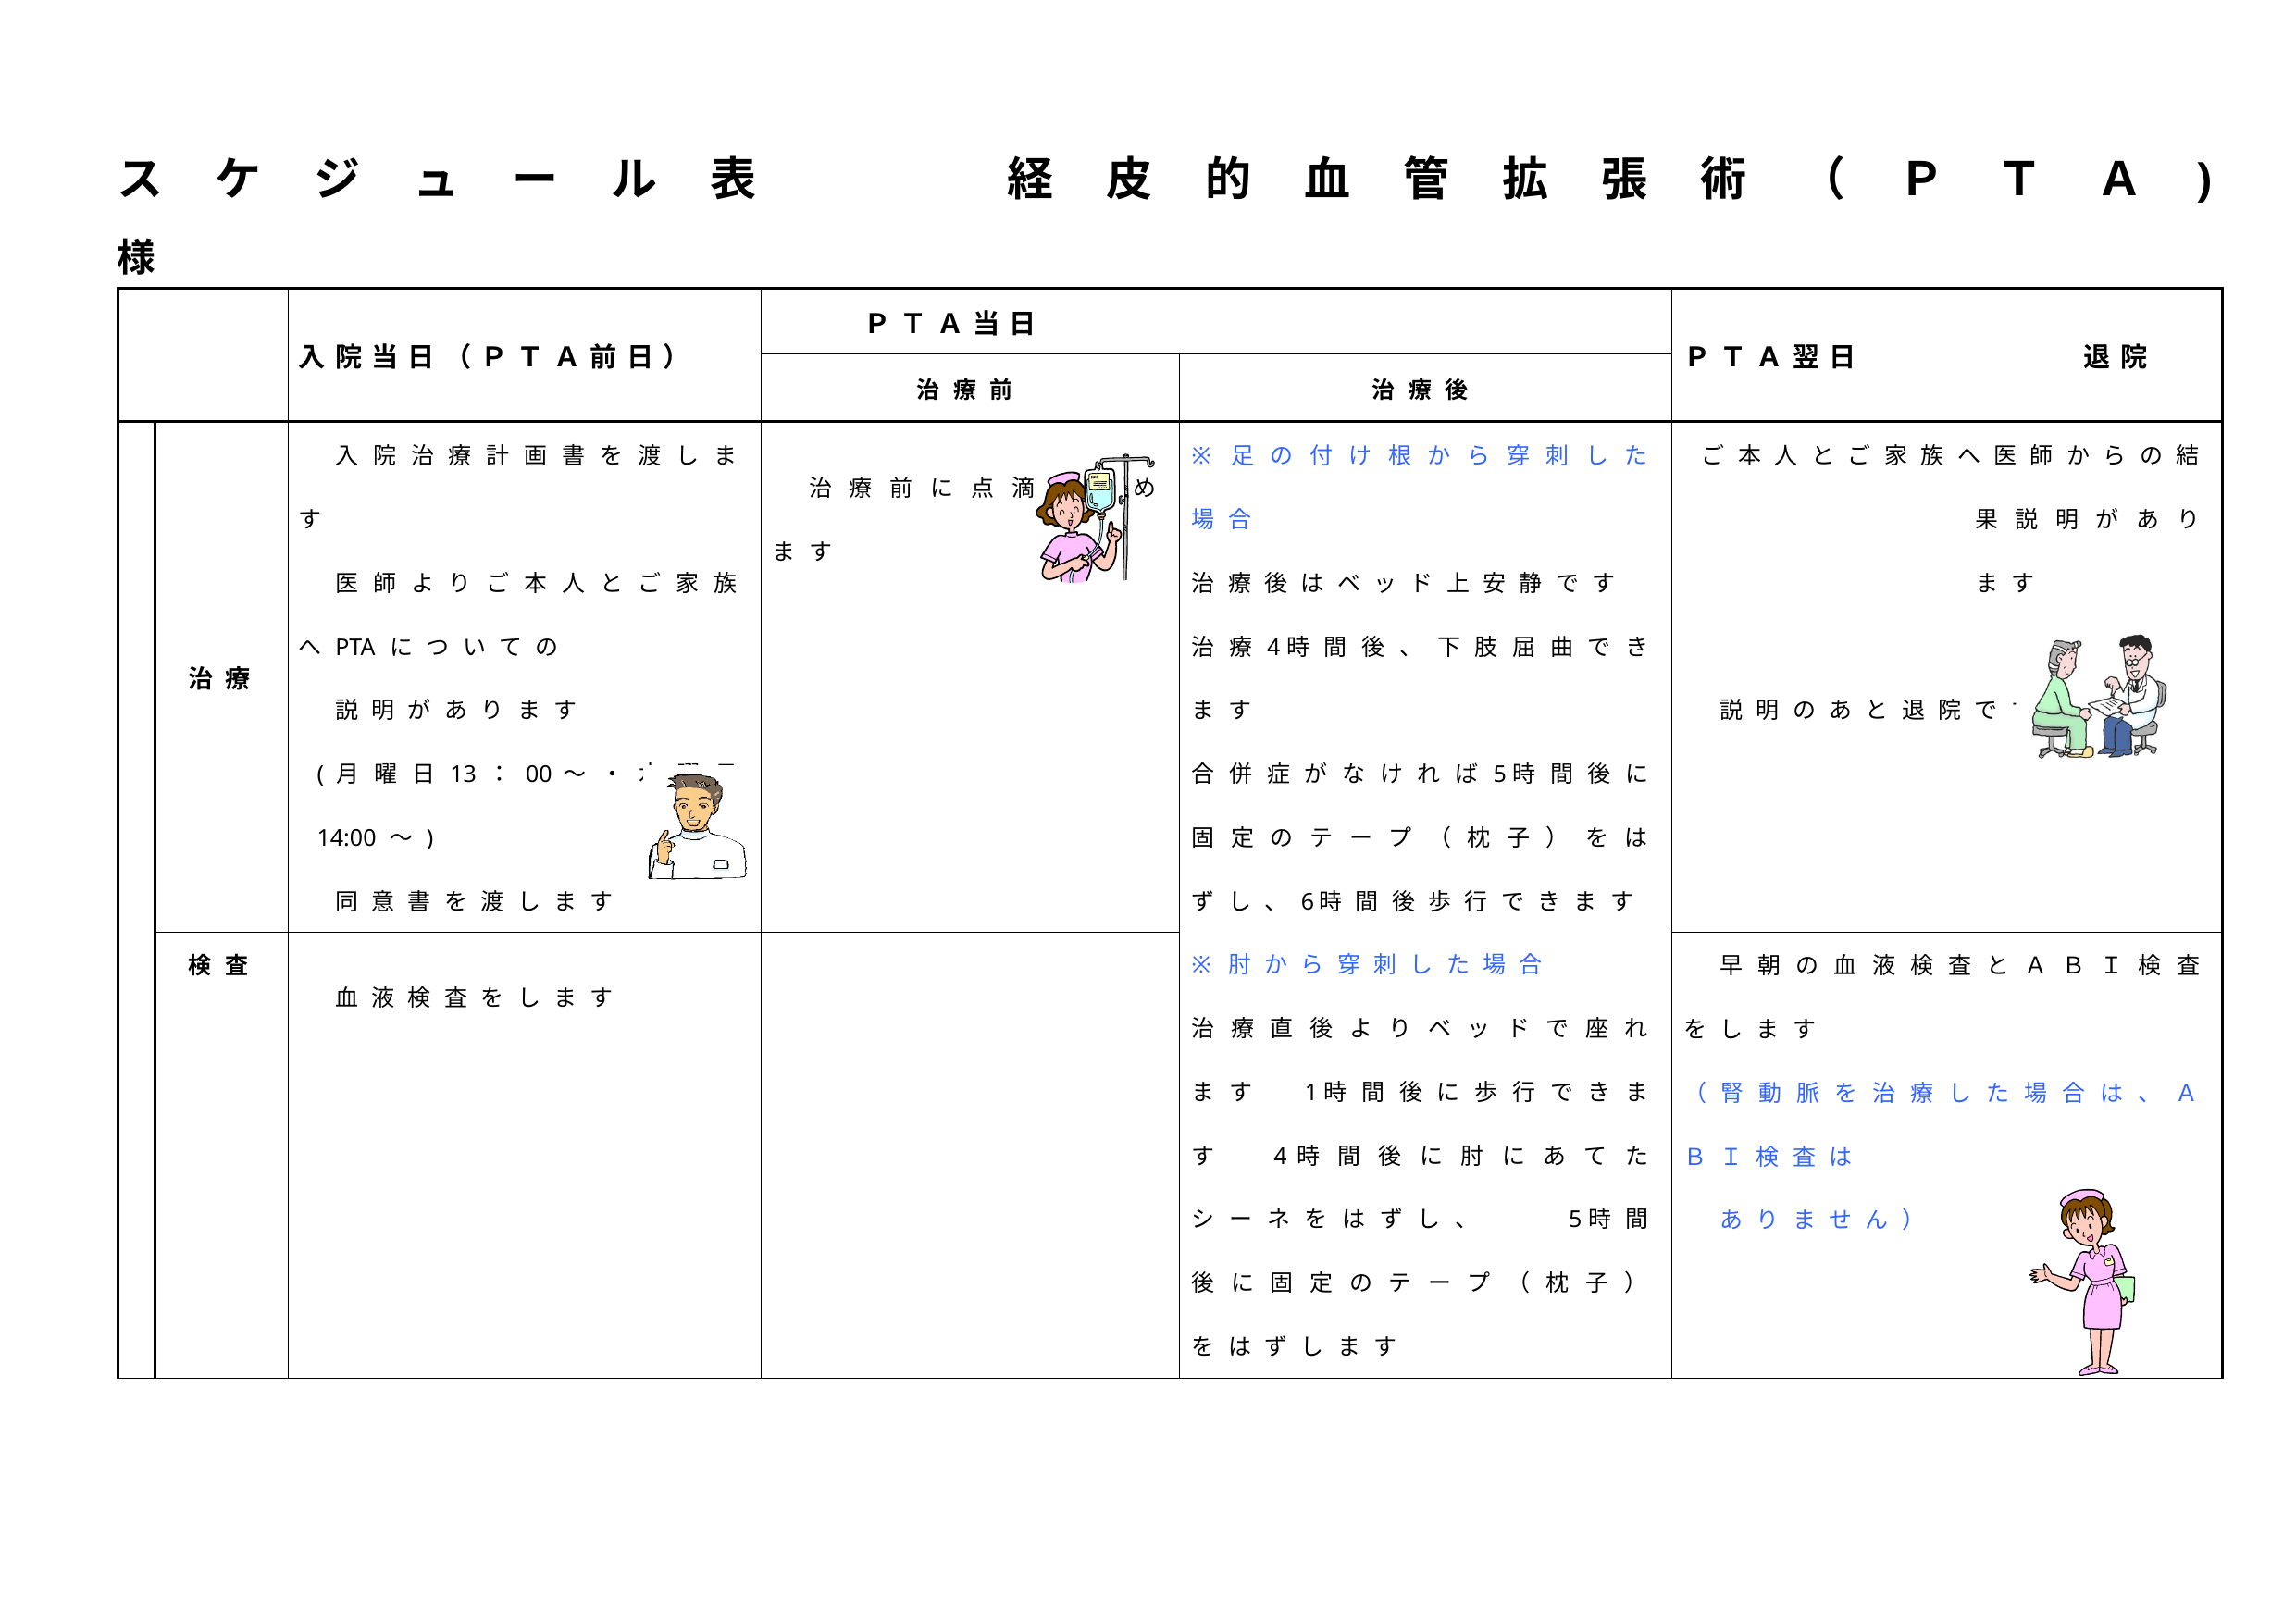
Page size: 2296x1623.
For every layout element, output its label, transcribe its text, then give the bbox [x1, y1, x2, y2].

table_cell 早朝の血液検査とＡＢＩ検査をします （腎動脈を治療した場合は、ＡＢＩ検査は ありません） [1672, 933, 2221, 1378]
table_cell ※足の付け根から穿刺した場合 治療後はベッド上安静です 治療4時間後、下肢屈曲できます 合併症がなければ5時間後に固定のテープ（枕子）をはずし、6時間後歩行できます ※肘から穿刺した場合 治療直後よりベッドで座れます 1時間後に歩行できます 4時間後に肘にあてたシーネをはずし、 5時間後に固定のテープ（枕子）をはずします ※手首から穿刺した場合 治療直後よりベッドで座れます トイレ歩行ができます。手首の止血バンドは2時間後にゆるめ、翌朝にはずします [1180, 423, 1671, 1378]
table_cell 血液検査をします [289, 933, 761, 1378]
table_cell 入院治療計画書を渡します 医師よりご本人とご家族へPTAについての 説明があります (月曜日13：00～・水曜日14:00～) 同意書を渡します [289, 423, 761, 932]
table_header [119, 290, 288, 419]
picture [643, 765, 750, 884]
table_cell 治療前 [762, 354, 1179, 419]
table_cell [762, 933, 1179, 1378]
table_header ＰＴＡ当日 [762, 290, 1671, 353]
table_cell 治療前に点滴を始めます [762, 423, 1179, 932]
table_cell 治療後 [1180, 354, 1671, 419]
table_cell 治療 [156, 423, 288, 932]
table_header 入院当日（ＰＴＡ前日） [289, 290, 761, 419]
text スケジュール表 経皮的血管拡張術（ＰＴＡ) 様 [117, 128, 2212, 287]
table_header ＰＴＡ翌日 退院 [1672, 290, 2221, 419]
table_cell [119, 423, 154, 1378]
table_cell 検査 [156, 933, 288, 1378]
picture [2016, 622, 2177, 763]
table_cell ご本人とご家族へ医師からの結果説明があります 説明のあと退院です [1672, 423, 2221, 932]
